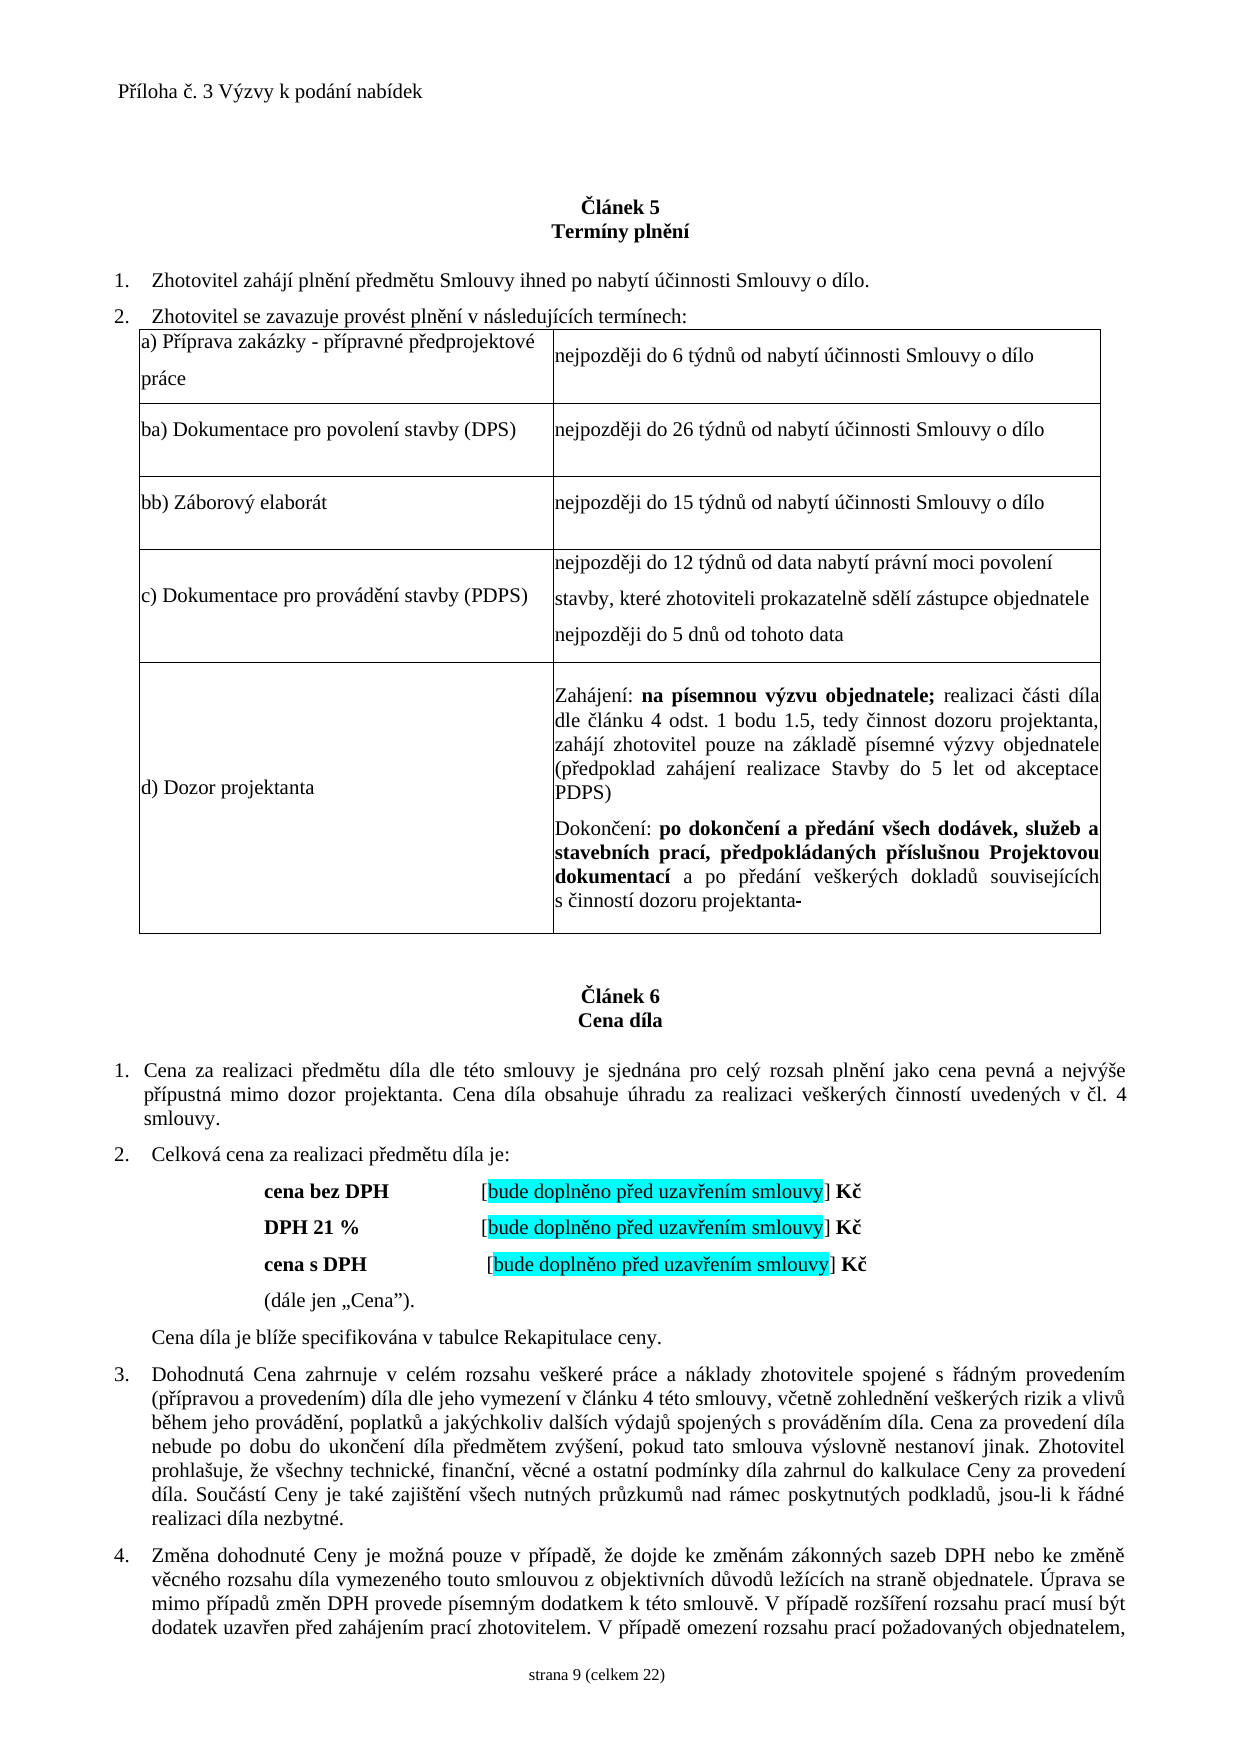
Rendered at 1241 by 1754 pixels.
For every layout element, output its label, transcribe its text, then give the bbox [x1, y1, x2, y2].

text Článek 6 [114, 984, 1127, 1008]
list Zhotovitel zahájí plnění předmětu Smlouvy ihned po nabytí účinnosti Smlouvy o dílo. [114, 268, 1127, 292]
text DPH 21 % [bude doplněno před uzavřením smlouvy] Kč [823, 1215, 1127, 1239]
list Cena za realizaci předmětu díla dle této smlouvy je sjednána pro celý rozsah plnění jako cena pevná a nejvýše přípustná mimo dozor projektanta. Cena díla obsahuje úhradu za realizaci veškerých činností uvedených v čl. 4 smlouvy. [114, 1057, 1127, 1130]
table_cell bb) Záborový elaborát [140, 477, 553, 549]
text cena s DPH [bude doplněno před uzavřením smlouvy] Kč [829, 1252, 1127, 1276]
text Termíny plnění [114, 219, 1127, 243]
list Celková cena za realizaci předmětu díla je: [114, 1142, 1127, 1166]
table_header nejpozději do 6 týdnů od nabytí účinnosti Smlouvy o dílo [554, 330, 1100, 402]
text cena bez DPH [bude doplněno před uzavřením smlouvy] Kč [823, 1179, 1127, 1203]
table_cell ba) Dokumentace pro povolení stavby (DPS) [140, 404, 553, 476]
table_cell c) Dokumentace pro provádění stavby (PDPS) [140, 550, 553, 662]
text (dále jen „Cena”). [264, 1288, 1127, 1312]
list Zhotovitel se zavazuje provést plnění v následujících termínech: [114, 304, 1127, 328]
list Dohodnutá Cena zahrnuje v celém rozsahu veškeré práce a náklady zhotovitele spojené s řádným provedením (přípravou a provedením) díla dle jeho vymezení v článku 4 této smlouvy, včetně zohlednění veškerých rizik a vlivů během jeho provádění, poplatků a jakýchkoliv dalších výdajů spojených s prováděním díla. Cena za provedení díla nebude po dobu do ukončení díla předmětem zvýšení, pokud tato smlouva výslovně nestanoví jinak. Zhotovitel prohlašuje, že všechny technické, finanční, věcné a ostatní podmínky díla zahrnul do kalkulace Ceny za provedení díla. Součástí Ceny je také zajištění všech nutných průzkumů nad rámec poskytnutých podkladů, jsou-li k řádné realizaci díla nezbytné. [114, 1362, 1127, 1530]
table_cell nejpozději do 15 týdnů od nabytí účinnosti Smlouvy o dílo [554, 477, 1100, 549]
text Cena díla je blíže specifikována v tabulce Rekapitulace ceny. [151, 1325, 1127, 1349]
text DPH 21 % [bude doplněno před uzavřením smlouvy] Kč [264, 1215, 488, 1239]
text Cena díla [114, 1008, 1127, 1032]
table_cell nejpozději do 12 týdnů od data nabytí právní moci povolení stavby, které zhotoviteli prokazatelně sdělí zástupce objednatele nejpozději do 5 dnů od tohoto data [554, 550, 1100, 662]
text cena s DPH [bude doplněno před uzavřením smlouvy] Kč [264, 1252, 493, 1276]
table_header a) Příprava zakázky - přípravné předprojektové práce [140, 330, 553, 402]
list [114, 1542, 1127, 1639]
text Článek 5 [114, 195, 1127, 219]
table_cell nejpozději do 26 týdnů od nabytí účinnosti Smlouvy o dílo [554, 404, 1100, 476]
table_cell d) Dozor projektanta [140, 663, 553, 933]
text cena bez DPH [bude doplněno před uzavřením smlouvy] Kč [264, 1179, 488, 1203]
table_cell Zahájení: na písemnou výzvu objednatele; realizaci části díla dle článku 4 odst. 1 bodu 1.5, tedy činnost dozoru projektanta, zahájí zhotovitel pouze na základě písemné výzvy objednatele (předpoklad zahájení realizace Stavby do 5 let od akceptace PDPS) Dokončení: po dokončení a předání všech dodávek, služeb a stavebních prací, předpokládaných příslušnou Projektovou dokumentací a po předání veškerých dokladů souvisejících s činností dozoru projektanta [554, 663, 1100, 933]
